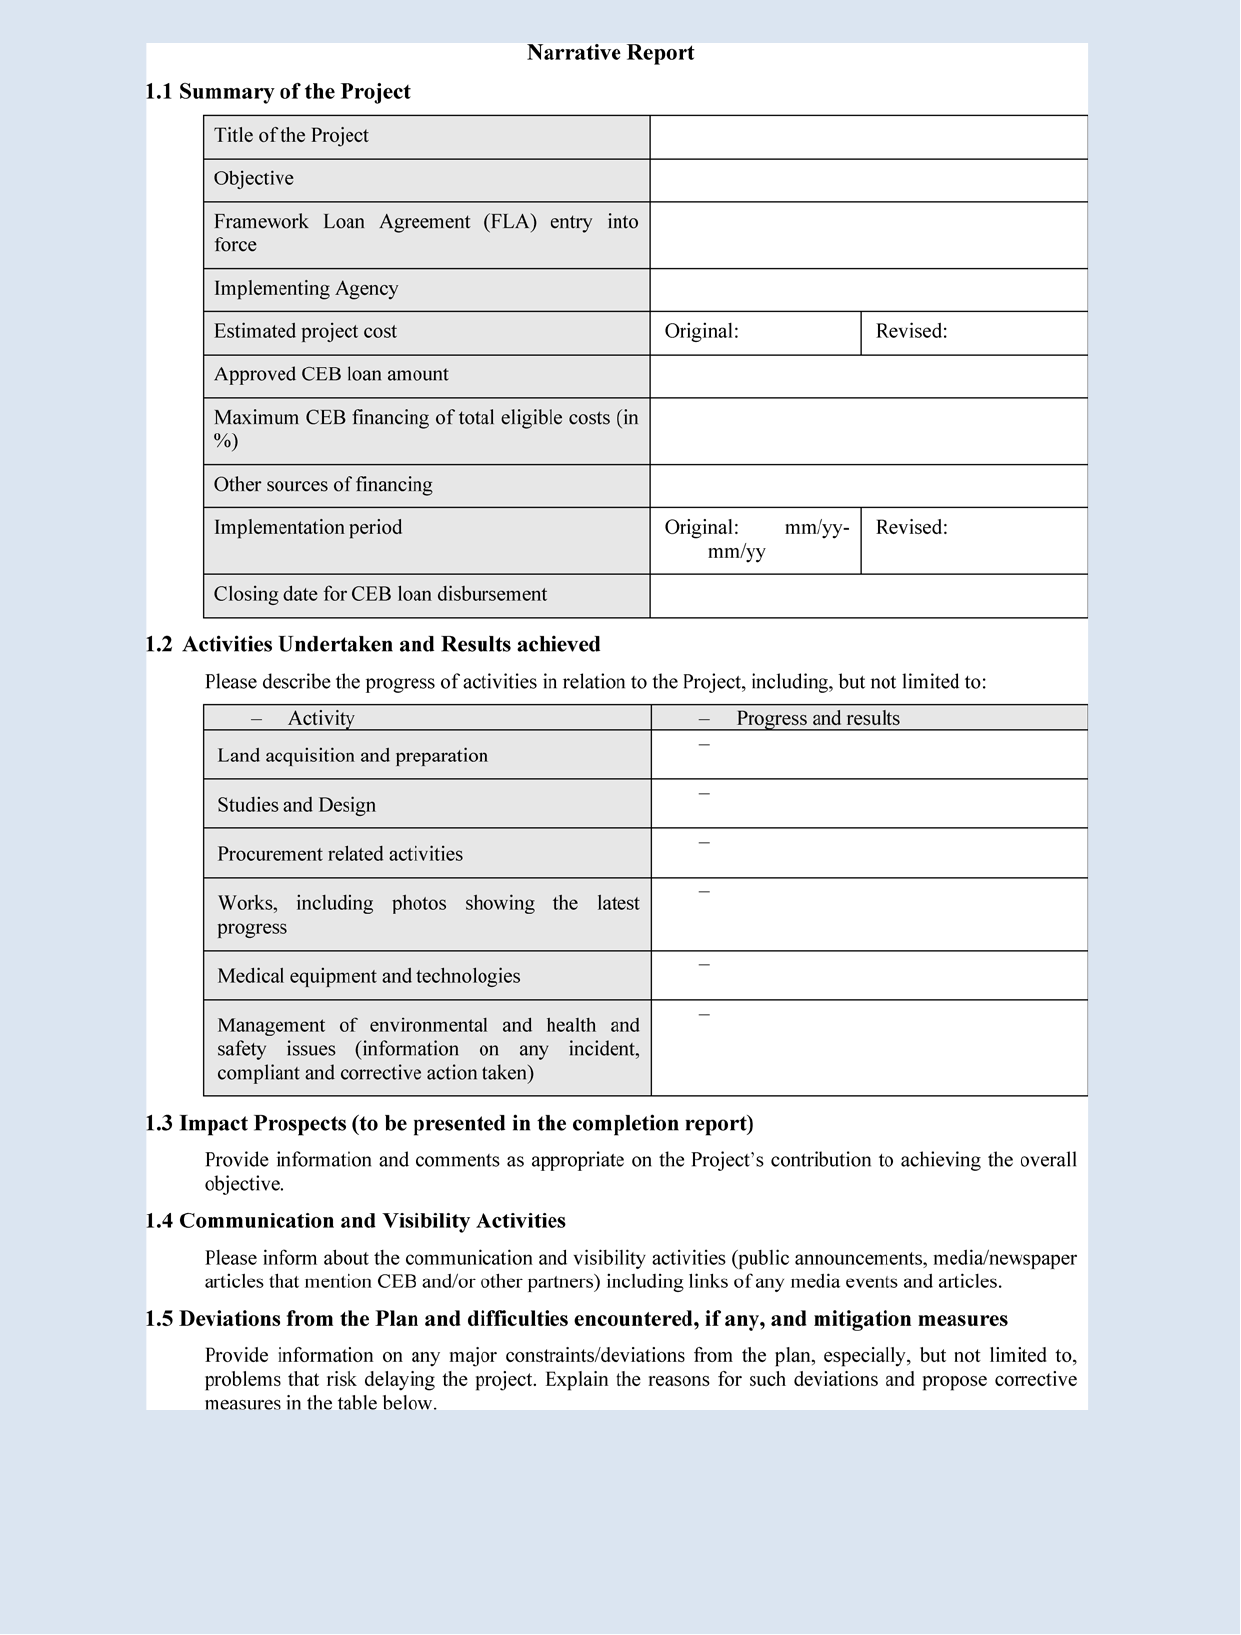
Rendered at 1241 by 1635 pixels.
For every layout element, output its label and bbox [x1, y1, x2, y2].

picture [146, 43, 1089, 1410]
